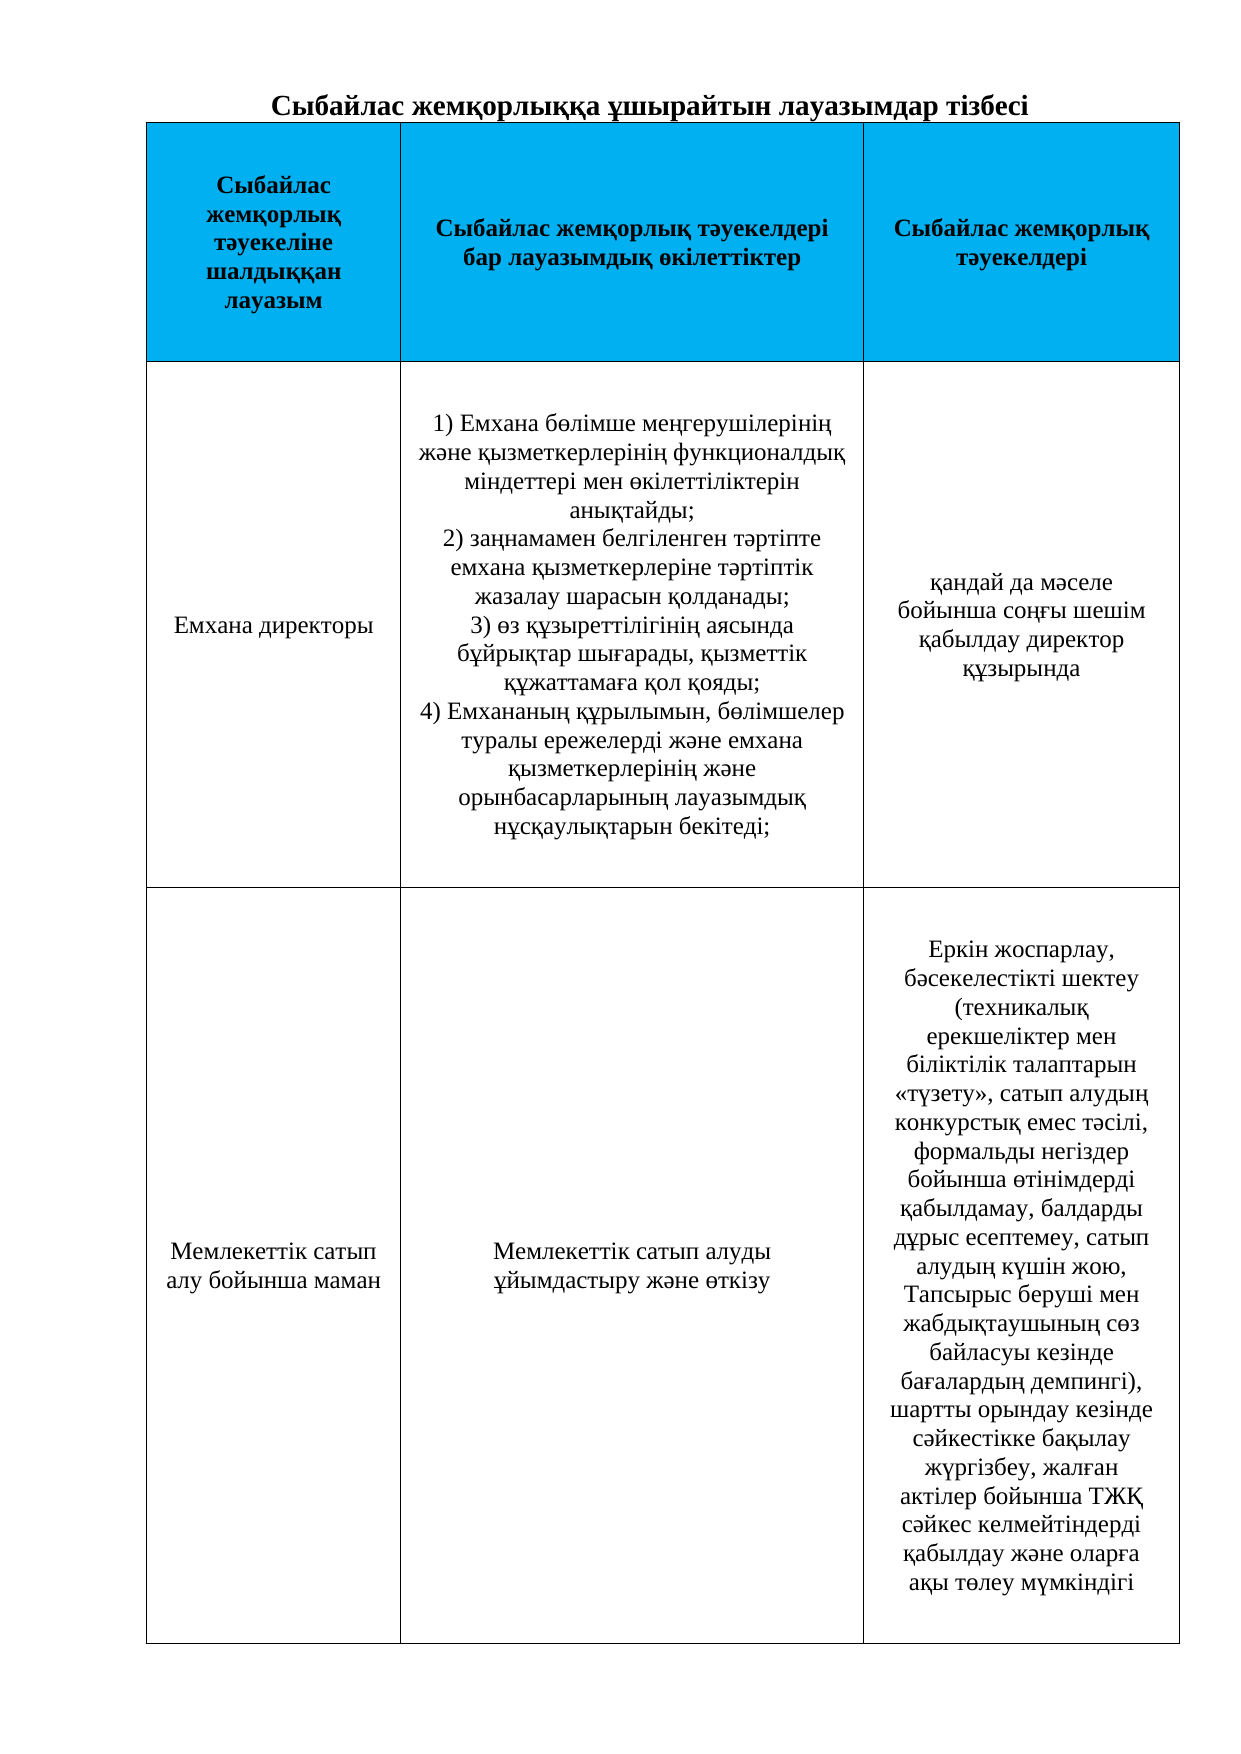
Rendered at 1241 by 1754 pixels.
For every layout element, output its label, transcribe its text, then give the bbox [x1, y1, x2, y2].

table_header Сыбайлас жемқорлық тәуекеліне шалдыққан лауазым [147, 123, 400, 361]
table_cell қандай да мәселе бойынша соңғы шешім қабылдау директор құзырында [864, 362, 1179, 887]
table_header Сыбайлас жемқорлық тәуекелдері [864, 123, 1179, 361]
table_cell Мемлекеттік сатып алу бойынша маман [147, 888, 400, 1643]
table_cell Мемлекеттік сатып алуды ұйымдастыру және өткізу [401, 888, 863, 1643]
table_cell Емхана директоры [147, 362, 400, 887]
text Сыбайлас жемқорлыққа ұшырайтын лауазымдар тізбесі [148, 88, 1152, 122]
table_header Сыбайлас жемқорлық тәуекелдері бар лауазымдық өкілеттіктер [401, 123, 863, 361]
table_cell Еркін жоспарлау, бәсекелестікті шектеу (техникалық ерекшеліктер мен біліктілік талаптарын «түзету», сатып алудың конкурстық емес тәсілі, формальды негіздер бойынша өтінімдерді қабылдамау, балдарды дұрыс есептемеу, сатып алудың күшін жою, Тапсырыс беруші мен жабдықтаушының сөз байласуы кезінде бағалардың демпингі), шартты орындау кезінде сәйкестікке бақылау жүргізбеу, жалған актілер бойынша ТЖҚ сәйкес келмейтіндерді қабылдау және оларға ақы төлеу мүмкіндігі [864, 888, 1179, 1643]
table_cell 1) Емхана бөлімше меңгерушілерінің және қызметкерлерінің функционалдық міндеттері мен өкілеттіліктерін анықтайды; 2) заңнамамен белгіленген тәртіпте емхана қызметкерлеріне тәртіптік жазалау шарасын қолданады; 3) өз құзыреттілігінің аясында бұйрықтар шығарады, қызметтік құжаттамаға қол қояды; 4) Емхананың құрылымын, бөлімшелер туралы ережелерді және емхана қызметкерлерінің және орынбасарларының лауазымдық нұсқаулықтарын бекітеді; [401, 362, 863, 887]
